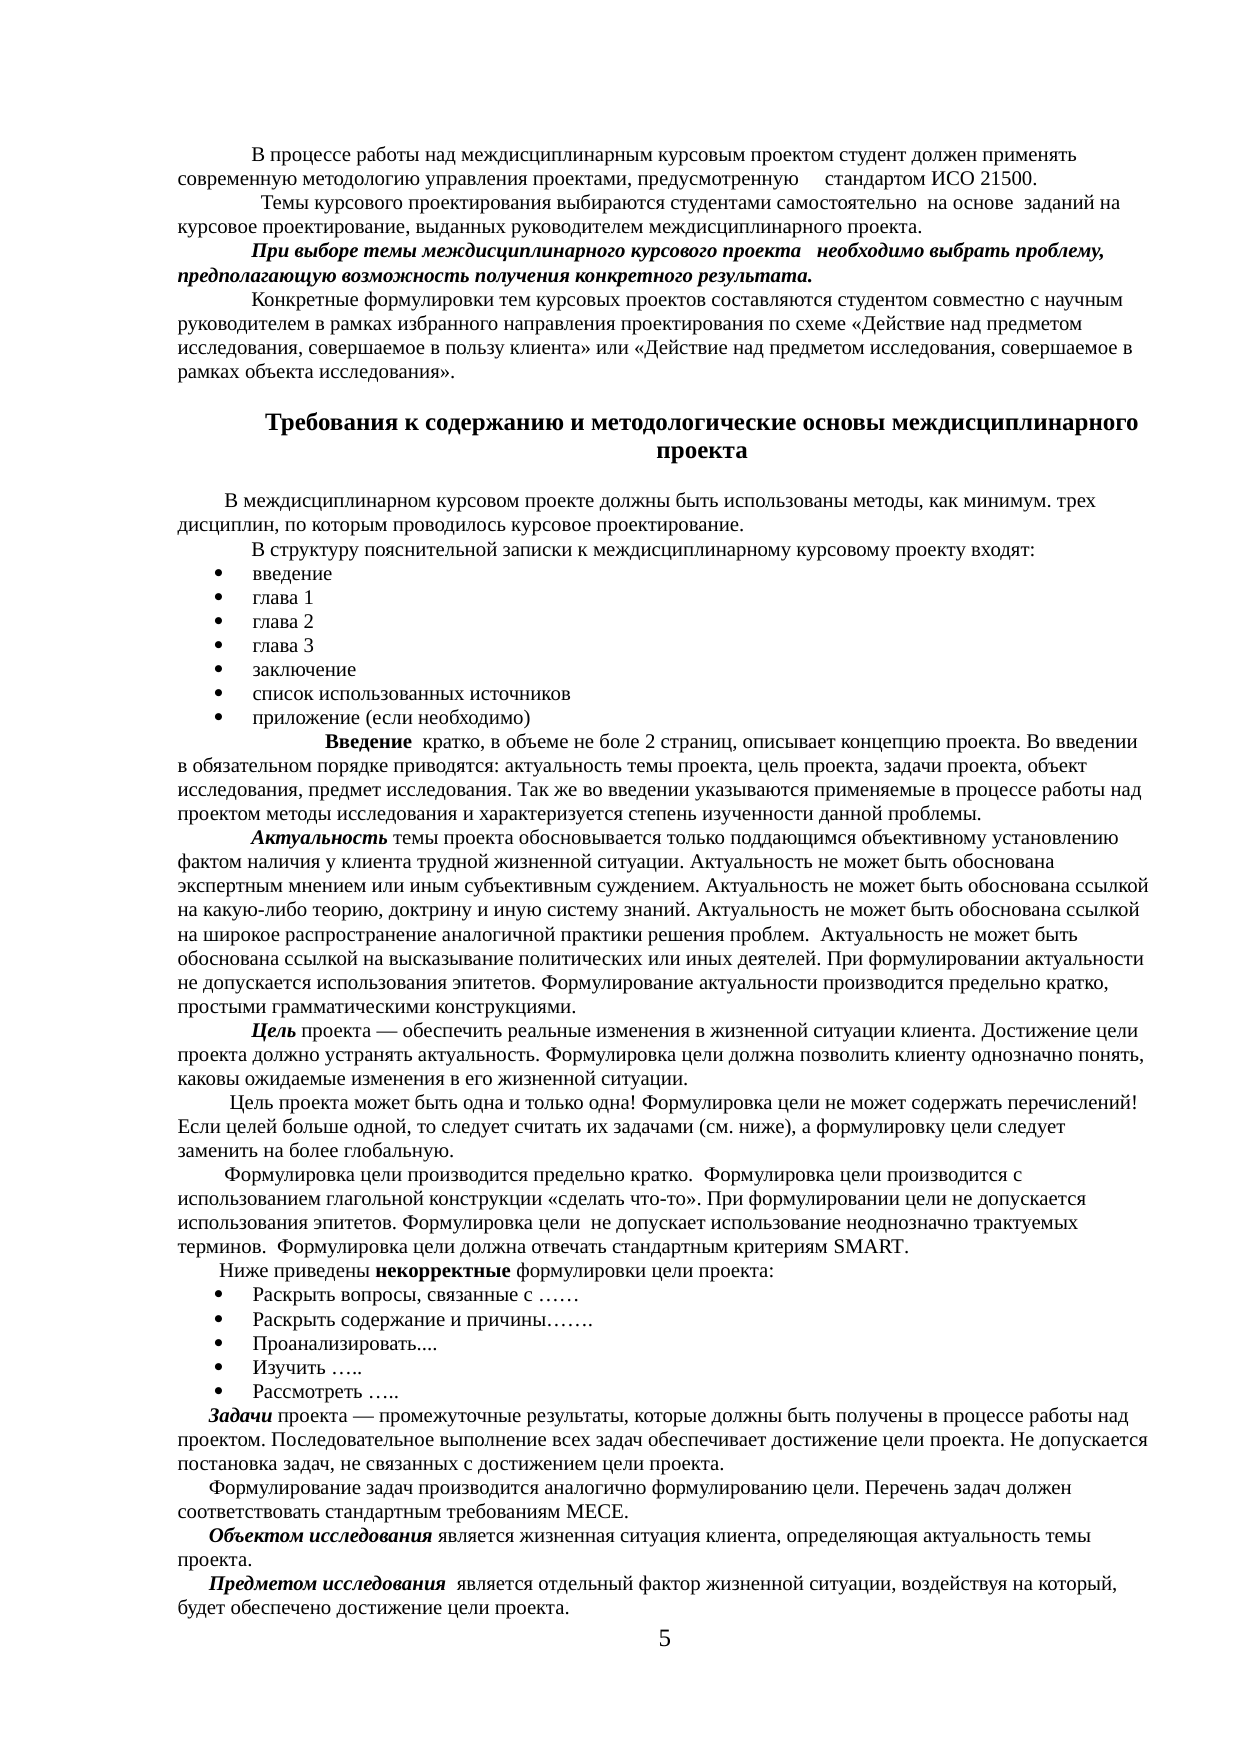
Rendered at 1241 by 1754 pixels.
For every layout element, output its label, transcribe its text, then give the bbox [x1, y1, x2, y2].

text Цель проекта — обеспечить реальные изменения в жизненной ситуации клиента. Достижение цели проекта должно устранять актуальность. Формулировка цели должна позволить клиенту однозначно понять, каковы ожидаемые изменения в его жизненной ситуации. [177, 1018, 1152, 1090]
list заключение [215, 657, 1152, 681]
text Введение кратко, в объеме не боле 2 страниц, описывает концепцию проекта. Во введении в обязательном порядке приводятся: актуальность темы проекта, цель проекта, задачи проекта, объект исследования, предмет исследования. Так же во введении указываются применяемые в процессе работы над проектом методы исследования и характеризуется степень изученности данной проблемы. [177, 729, 1152, 825]
text В процессе работы над междисциплинарным курсовым проектом студент должен применять современную методологию управления проектами, предусмотренную стандартом ИСО 21500. [177, 142, 1152, 190]
text В междисциплинарном курсовом проекте должны быть использованы методы, как минимум. трех дисциплин, по которым проводилось курсовое проектирование. [177, 488, 1152, 536]
text Цель проекта может быть одна и только одна! Формулировка цели не может содержать перечислений! Если целей больше одной, то следует считать их задачами (см. ниже), а формулировку цели следует заменить на более глобальную. [177, 1090, 1152, 1162]
list Раскрыть содержание и причины……. [215, 1306, 1152, 1331]
text Формулирование задач производится аналогично формулированию цели. Перечень задач должен соответствовать стандартным требованиям MECE. [177, 1475, 1152, 1523]
text Предметом исследования является отдельный фактор жизненной ситуации, воздействуя на который, будет обеспечено достижение цели проекта. [177, 1571, 1152, 1619]
list введение [215, 561, 1152, 584]
list глава 3 [215, 633, 1152, 657]
list Изучить ….. [215, 1354, 1152, 1379]
text Задачи проекта — промежуточные результаты, которые должны быть получены в процессе работы над проектом. Последовательное выполнение всех задач обеспечивает достижение цели проекта. Не допускается постановка задач, не связанных с достижением цели проекта. [177, 1403, 1152, 1475]
text Актуальность темы проекта обосновывается только поддающимся объективному установлению фактом наличия у клиента трудной жизненной ситуации. Актуальность не может быть обоснована экспертным мнением или иным субъективным суждением. Актуальность не может быть обоснована ссылкой на какую-либо теорию, доктрину и иную систему знаний. Актуальность не может быть обоснована ссылкой на широкое распространение аналогичной практики решения проблем. Актуальность не может быть обоснована ссылкой на высказывание политических или иных деятелей. При формулировании актуальности не допускается использования эпитетов. Формулирование актуальности производится предельно кратко, простыми грамматическими конструкциями. [177, 825, 1152, 1018]
text Темы курсового проектирования выбираются студентами самостоятельно на основе заданий на курсовое проектирование, выданных руководителем междисциплинарного проекта. [177, 190, 1152, 238]
list приложение (если необходимо) [215, 705, 1152, 729]
text Формулировка цели производится предельно кратко. Формулировка цели производится с использованием глагольной конструкции «сделать что-то». При формулировании цели не допускается использования эпитетов. Формулировка цели не допускает использование неоднозначно трактуемых терминов. Формулировка цели должна отвечать стандартным критериям SMART. [177, 1162, 1152, 1258]
text В структуру пояснительной записки к междисциплинарному курсовому проекту входят: [177, 536, 1152, 561]
list глава 1 [215, 584, 1152, 609]
list Проанализировать.... [215, 1331, 1152, 1354]
text Объектом исследования является жизненная ситуация клиента, определяющая актуальность темы проекта. [177, 1523, 1152, 1571]
list список использованных источников [215, 681, 1152, 705]
list глава 2 [215, 609, 1152, 633]
text Требования к содержанию и методологические основы междисциплинарного проекта [252, 407, 1152, 464]
text Ниже приведены некорректные формулировки цели проекта: [177, 1258, 1152, 1282]
text Конкретные формулировки тем курсовых проектов составляются студентом совместно с научным руководителем в рамках избранного направления проектирования по схеме «Действие над предметом исследования, совершаемое в пользу клиента» или «Действие над предметом исследования, совершаемое в рамках объекта исследования». [177, 287, 1152, 383]
list Раскрыть вопросы, связанные с …… [215, 1282, 1152, 1306]
text При выборе темы междисциплинарного курсового проекта необходимо выбрать проблему, предполагающую возможность получения конкретного результата. [177, 238, 1152, 287]
list Рассмотреть ….. [215, 1379, 1152, 1403]
